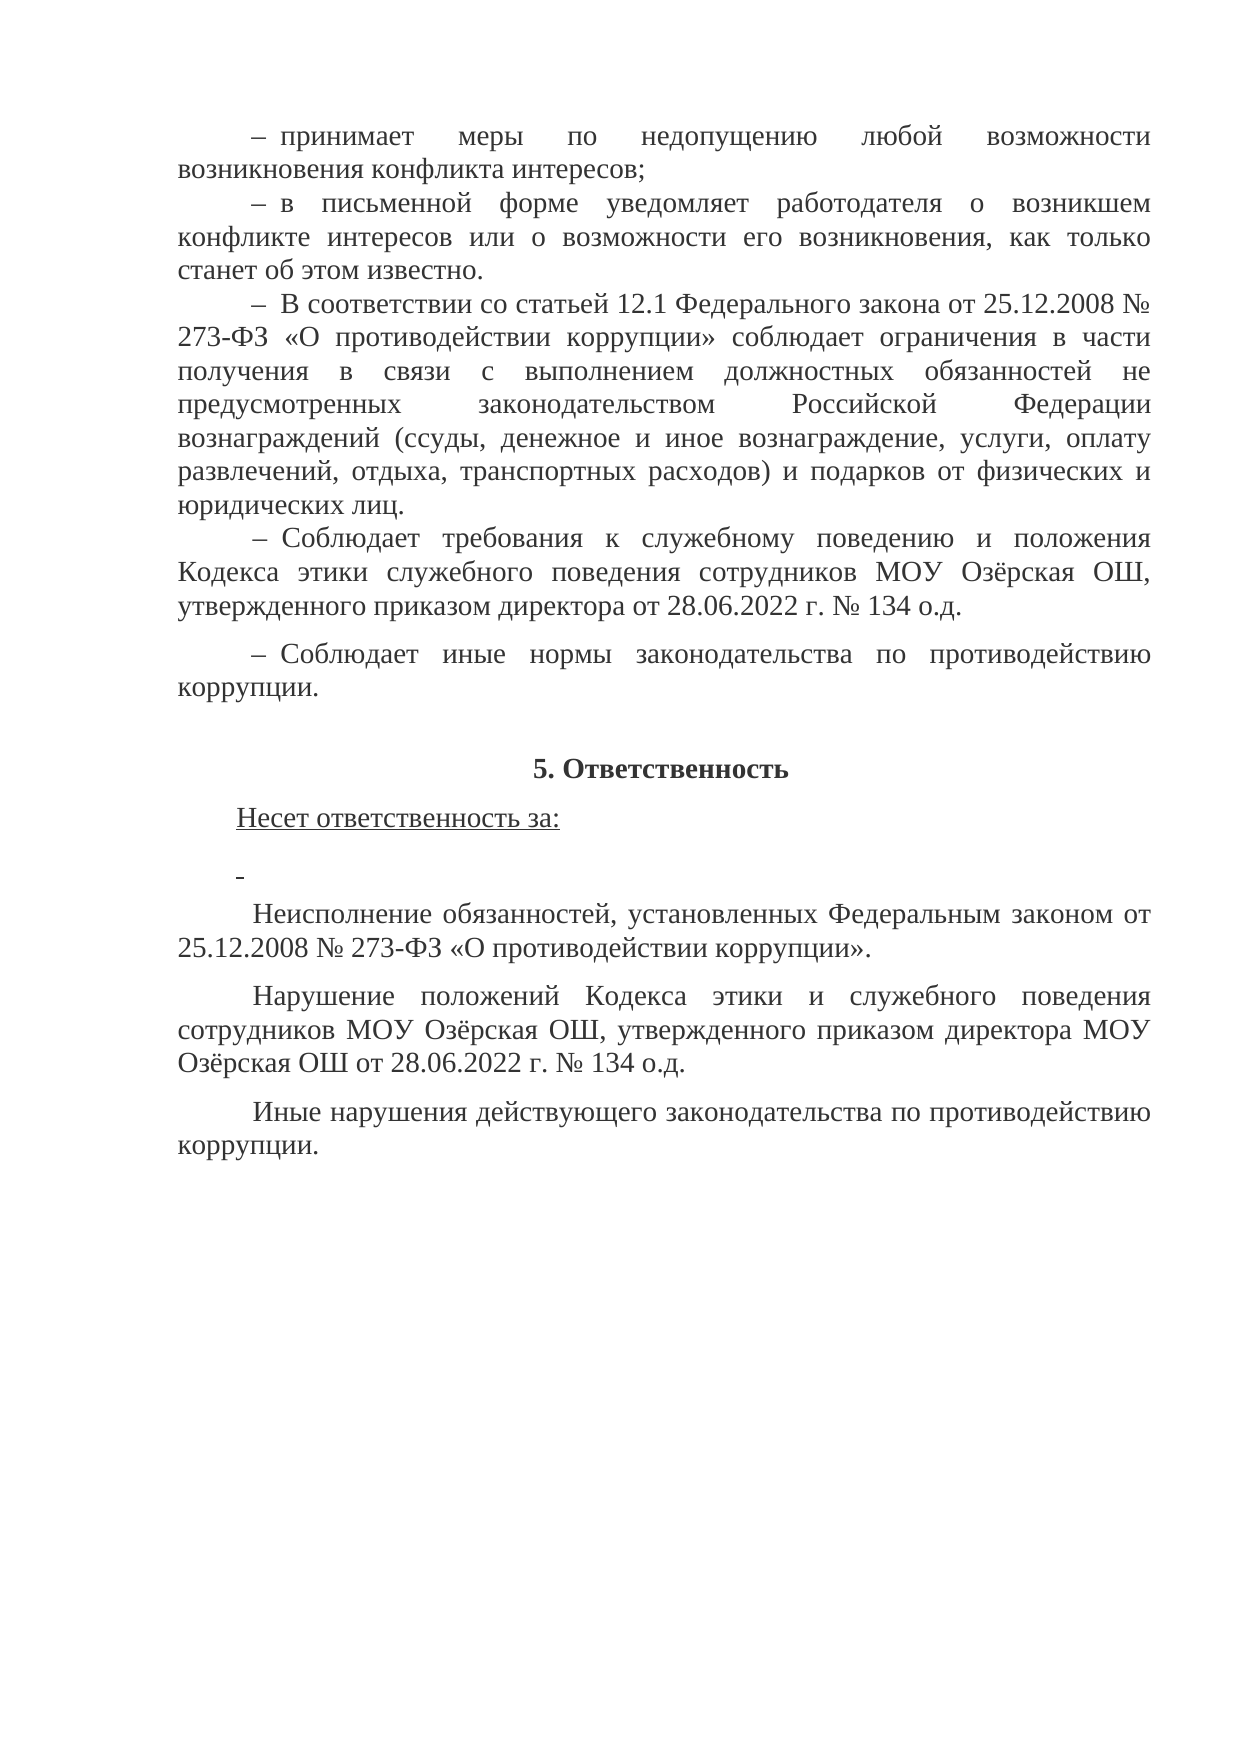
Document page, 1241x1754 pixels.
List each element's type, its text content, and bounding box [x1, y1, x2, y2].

text Нарушение положений Кодекса этики и служебного поведения сотрудников МОУ Озёрская ОШ, утвержденного приказом директора МОУ Озёрская ОШ от 28.06.2022 г. № 134 о.д. [177, 978, 1152, 1079]
text Несет ответственность за: [177, 800, 1152, 833]
text Неисполнение обязанностей, установленных Федеральным законом от 25.12.2008 № 273-ФЗ «О противодействии коррупции». [177, 896, 1152, 963]
text – Соблюдает требования к служебному поведению и положения Кодекса этики служебного поведения сотрудников МОУ Озёрская ОШ, утвержденного приказом директора от 28.06.2022 г. № 134 о.д. [177, 521, 1152, 621]
text – В соответствии со статьей 12.1 Федерального закона от 25.12.2008 № 273-ФЗ «О противодействии коррупции» соблюдает ограничения в части получения в связи с выполнением должностных обязанностей не предусмотренных законодательством Российской Федерации вознаграждений (ссуды, денежное и иное вознаграждение, услуги, оплату развлечений, отдыха, транспортных расходов) и подарков от физических и юридических лиц. [177, 286, 1152, 521]
text Иные нарушения действующего законодательства по противодействию коррупции. [177, 1094, 1152, 1161]
text – в письменной форме уведомляет работодателя о возникшем конфликте интересов или о возможности его возникновения, как только станет об этом известно. [177, 185, 1152, 286]
text 5. Ответственность [177, 751, 1152, 785]
text – Соблюдает иные нормы законодательства по противодействию коррупции. [177, 636, 1152, 703]
text – принимает меры по недопущению любой возможности возникновения конфликта интересов; [177, 118, 1152, 185]
